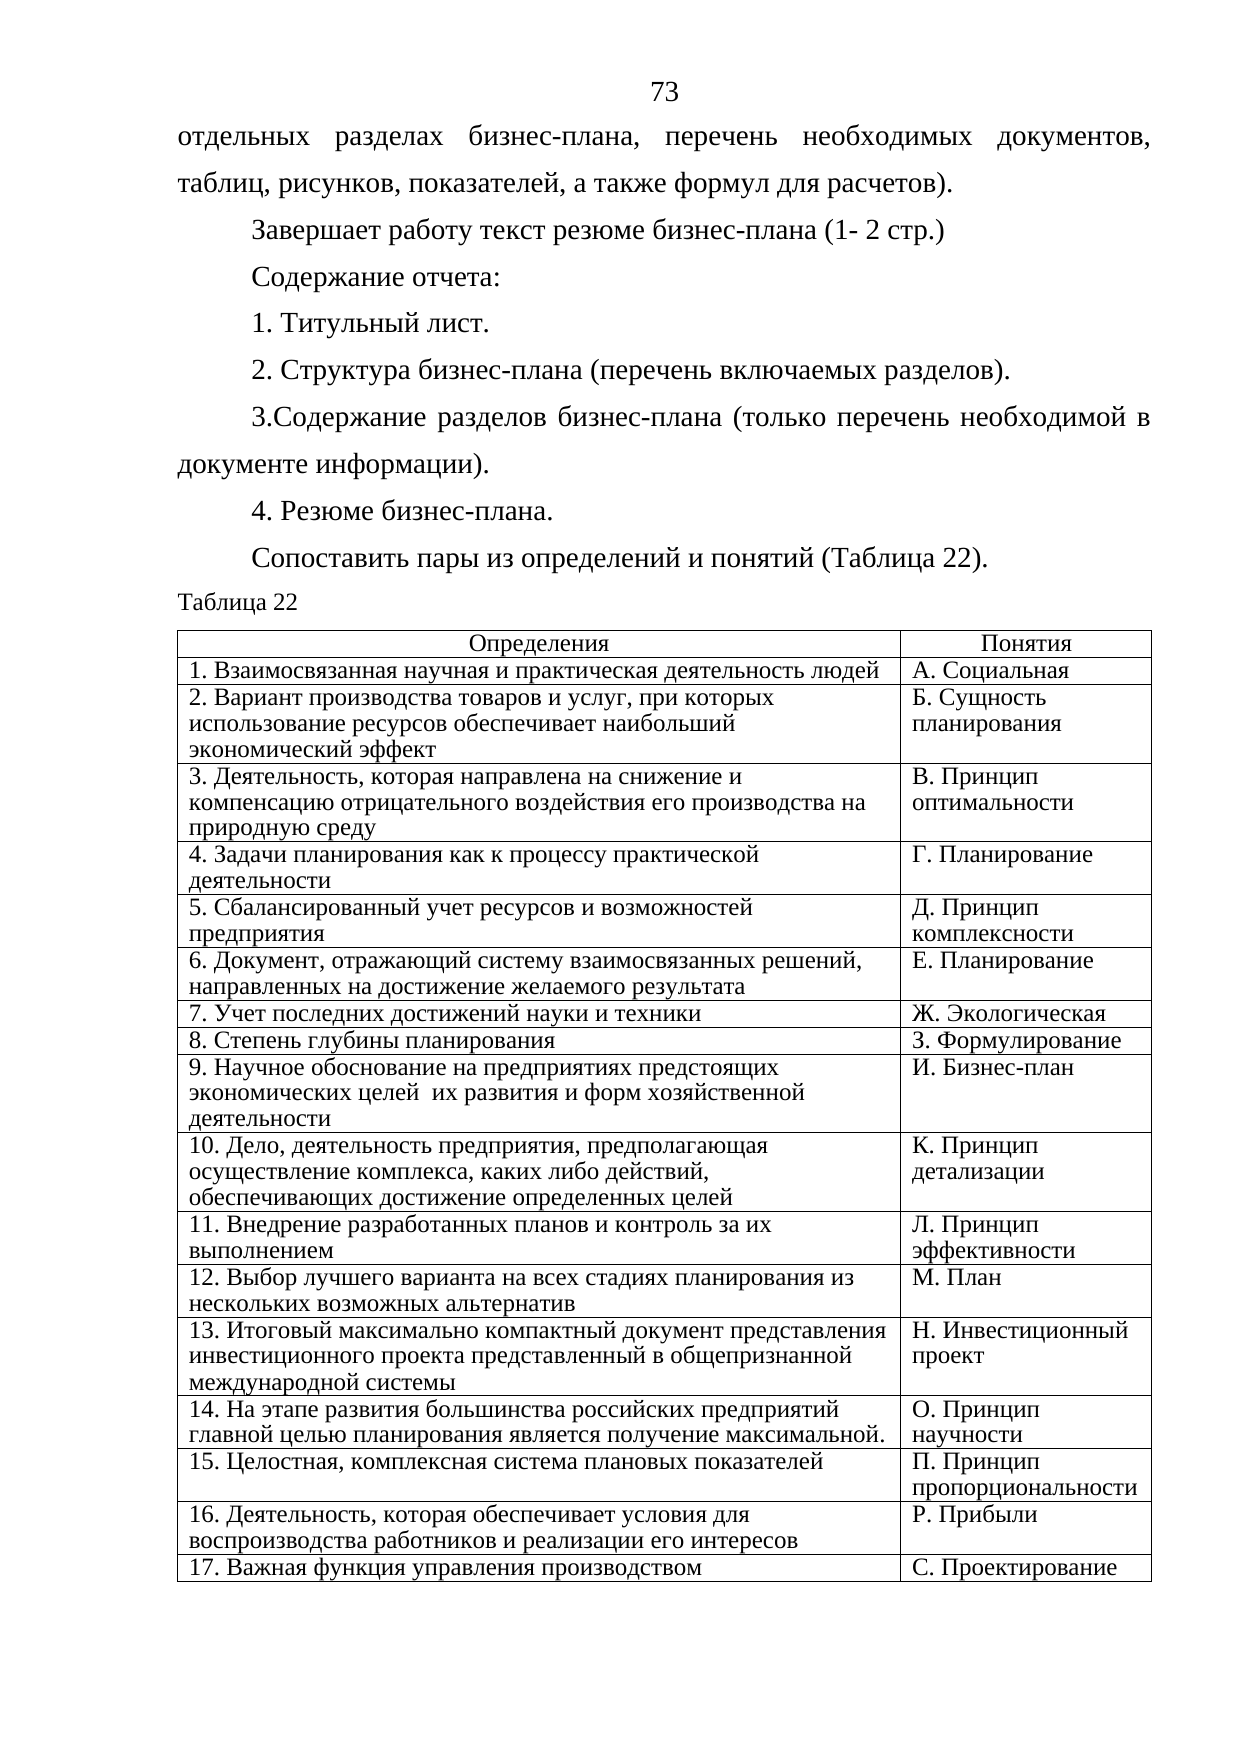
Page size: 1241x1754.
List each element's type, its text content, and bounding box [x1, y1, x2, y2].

table_cell М. План [901, 1265, 1151, 1317]
table_cell 13. Итоговый максимально компактный документ представления инвестиционного проекта представленный в общепризнанной международной системы [178, 1318, 900, 1395]
table_cell С. Проектирование [901, 1555, 1151, 1581]
table_cell В. Принцип оптимальности [901, 764, 1151, 841]
table_cell З. Формулирование [901, 1028, 1151, 1053]
table_cell К. Принцип детализации [901, 1133, 1151, 1211]
table_cell Р. Прибыли [901, 1502, 1151, 1554]
table_cell 7. Учет последних достижений науки и техники [178, 1001, 900, 1027]
table_header Определения [178, 631, 900, 657]
table_cell О. Принцип научности [901, 1396, 1151, 1448]
table_cell 15. Целостная, комплексная система плановых показателей [178, 1449, 900, 1501]
table_header Понятия [901, 631, 1151, 657]
text 2. Структура бизнес-плана (перечень включаемых разделов). [177, 352, 1152, 386]
table_cell 10. Дело, деятельность предприятия, предполагающая осуществление комплекса, каких либо действий, обеспечивающих достижение определенных целей [178, 1133, 900, 1211]
table_cell И. Бизнес-план [901, 1055, 1151, 1132]
table_cell Д. Принцип комплексности [901, 895, 1151, 947]
table_cell Г. Планирование [901, 842, 1151, 894]
table_cell 3. Деятельность, которая направлена на снижение и компенсацию отрицательного воздействия его производства на природную среду [178, 764, 900, 841]
text 1. Титульный лист. [177, 306, 1152, 339]
text Сопоставить пары из определений и понятий (Таблица 22). [177, 540, 1152, 573]
table_cell Н. Инвестиционный проект [901, 1318, 1151, 1395]
table_cell Б. Сущность планирования [901, 685, 1151, 762]
table_cell 4. Задачи планирования как к процессу практической деятельности [178, 842, 900, 894]
text Завершает работу текст резюме бизнес-плана (1- 2 стр.) [177, 212, 1152, 245]
table_cell 6. Документ, отражающий систему взаимосвязанных решений, направленных на достижение желаемого результата [178, 948, 900, 1000]
text 4. Резюме бизнес-плана. [177, 493, 1152, 527]
table_cell Е. Планирование [901, 948, 1151, 1000]
table_cell А. Социальная [901, 658, 1151, 684]
text 3.Содержание разделов бизнес-плана (только перечень необходимой в документе информации). [177, 399, 1152, 480]
table_cell П. Принцип пропорциональности [901, 1449, 1151, 1501]
table_cell 12. Выбор лучшего варианта на всех стадиях планирования из нескольких возможных альтернатив [178, 1265, 900, 1317]
table_cell 2. Вариант производства товаров и услуг, при которых использование ресурсов обеспечивает наибольший экономический эффект [178, 685, 900, 762]
table_cell 1. Взаимосвязанная научная и практическая деятельность людей [178, 658, 900, 684]
table_cell 17. Важная функция управления производством [178, 1555, 900, 1581]
table_cell 5. Сбалансированный учет ресурсов и возможностей предприятия [178, 895, 900, 947]
table_cell 16. Деятельность, которая обеспечивает условия для воспроизводства работников и реализации его интересов [178, 1502, 900, 1554]
text Таблица 22 [177, 587, 1152, 616]
table_cell Л. Принцип эффективности [901, 1212, 1151, 1264]
table_cell Ж. Экологическая [901, 1001, 1151, 1027]
table_cell 8. Степень глубины планирования [178, 1028, 900, 1053]
text Содержание отчета: [177, 259, 1152, 292]
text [177, 118, 1152, 198]
table_cell 9. Научное обоснование на предприятиях предстоящих экономических целей их развития и форм хозяйственной деятельности [178, 1055, 900, 1132]
table_cell 11. Внедрение разработанных планов и контроль за их выполнением [178, 1212, 900, 1264]
table_cell 14. На этапе развития большинства российских предприятий главной целью планирования является получение максимальной. [178, 1396, 900, 1448]
